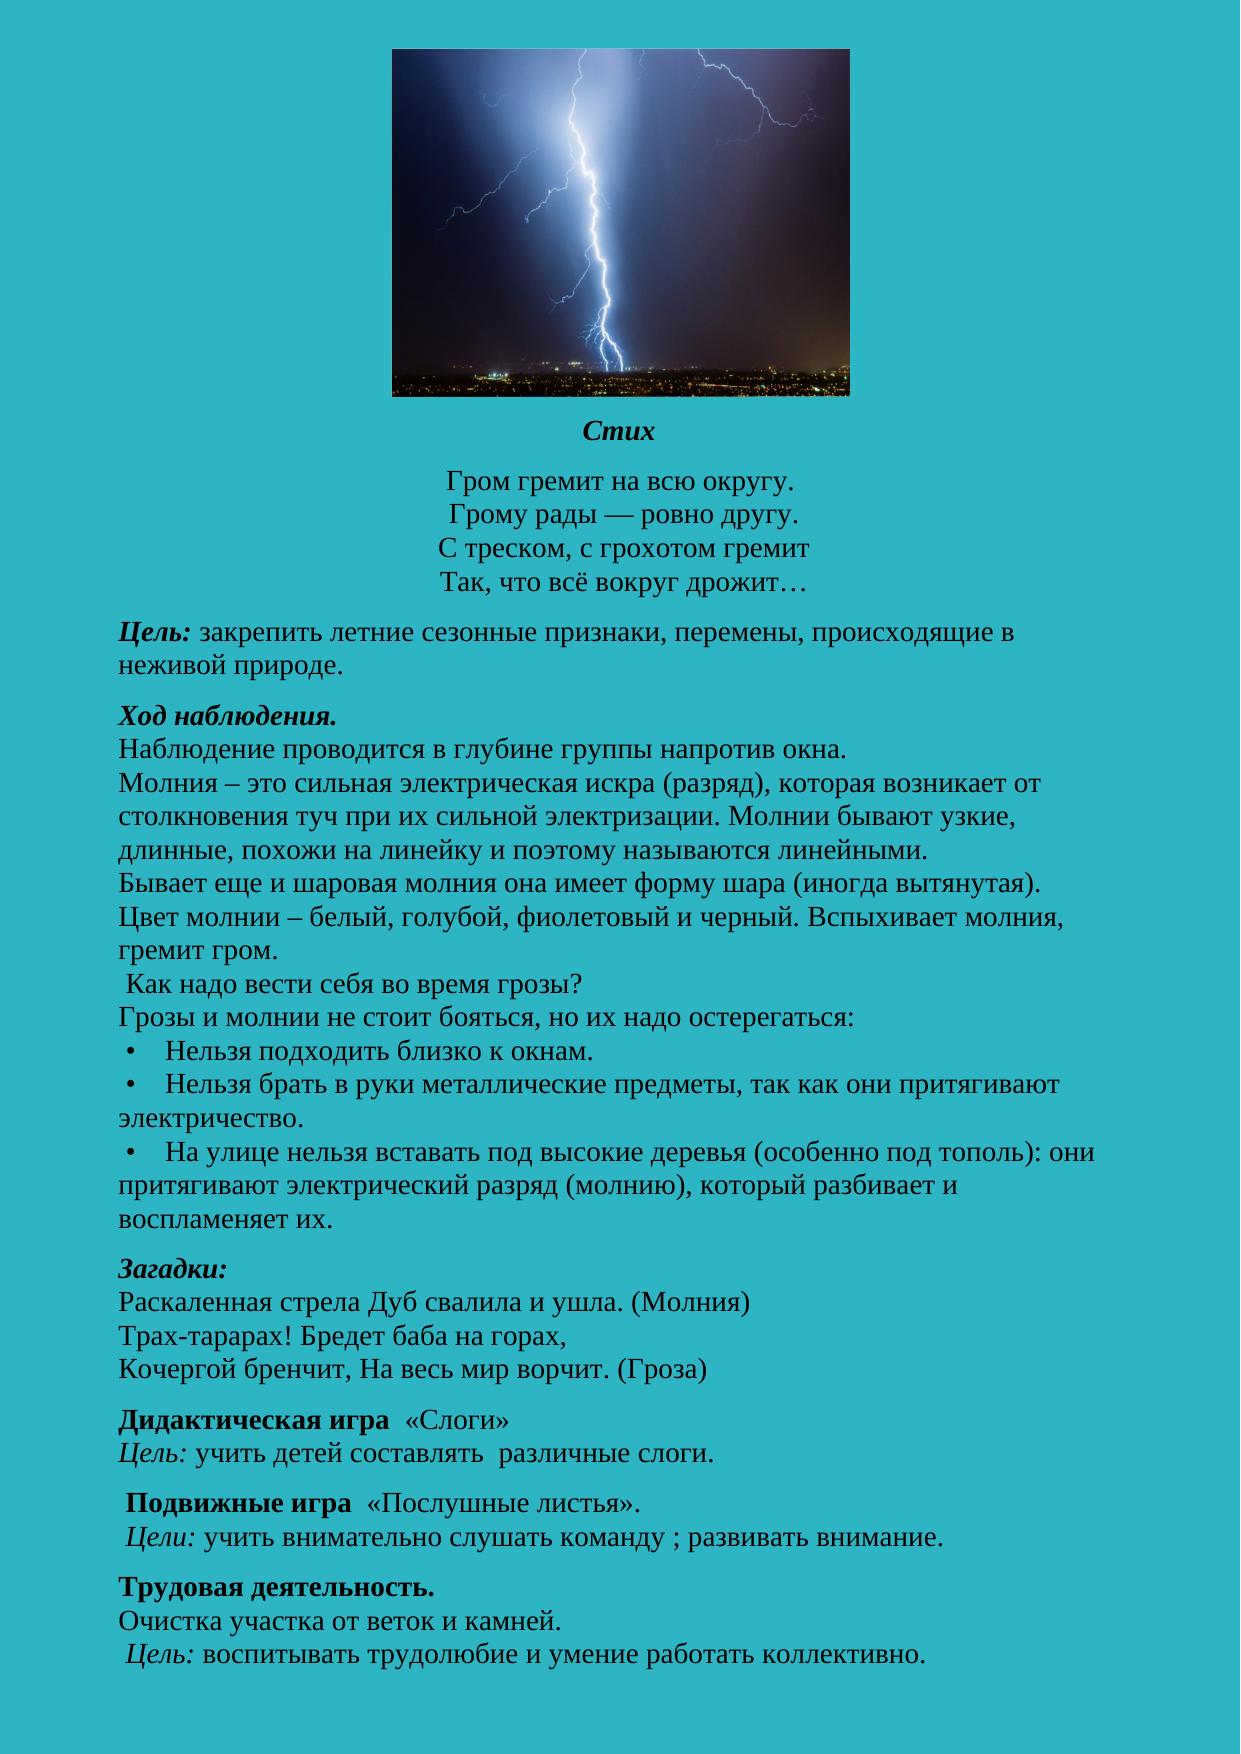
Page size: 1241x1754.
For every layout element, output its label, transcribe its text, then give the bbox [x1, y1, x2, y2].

text Дидактическая игра «Слоги» Цель: учить детей составлять различные слоги. [118, 1402, 1122, 1469]
text Ход наблюдения. Наблюдение проводится в глубине группы напротив окна. Молния – это сильная электрическая искра (разряд), которая возникает от столкновения туч при их сильной электризации. Молнии бывают узкие, длинные, похожи на линейку и поэтому называются линейными. Бывает еще и шаровая молния она имеет форму шара (иногда вытянутая). Цвет молнии – белый, голубой, фиолетовый и черный. Вспыхивает молния, гремит гром. Как надо вести себя во время грозы? Грозы и молнии не стоит бояться, но их надо остерегаться: • Нельзя подходить близко к окнам. • Нельзя брать в руки металлические предметы, так как они притягивают электричество. • На улице нельзя вставать под высокие деревья (особенно под тополь): они притягивают электрический разряд (молнию), который разбивает и воспламеняет их. [118, 698, 1122, 1234]
text Трудовая деятельность. Очистка участка от веток и камней. Цель: воспитывать трудолюбие и умение работать коллективно. [118, 1569, 1122, 1670]
text Загадки: Раскаленная стрела Дуб свалила и ушла. (Молния) Трах-тарарах! Бредет баба на горах, Кочергой бренчит, На весь мир ворчит. (Гроза) [118, 1251, 1122, 1385]
text Гром гремит на всю округу. Грому рады — ровно другу. С треском, с грохотом гремит Так, что всё вокруг дрожит… [118, 463, 1122, 597]
text Цель: закрепить летние сезонные признаки, перемены, происходящие в неживой природе. [118, 614, 1122, 681]
picture [392, 49, 850, 397]
text Стих [118, 413, 1122, 446]
text Подвижные игра «Послушные листья». Цели: учить внимательно слушать команду ; развивать внимание. [118, 1486, 1122, 1553]
